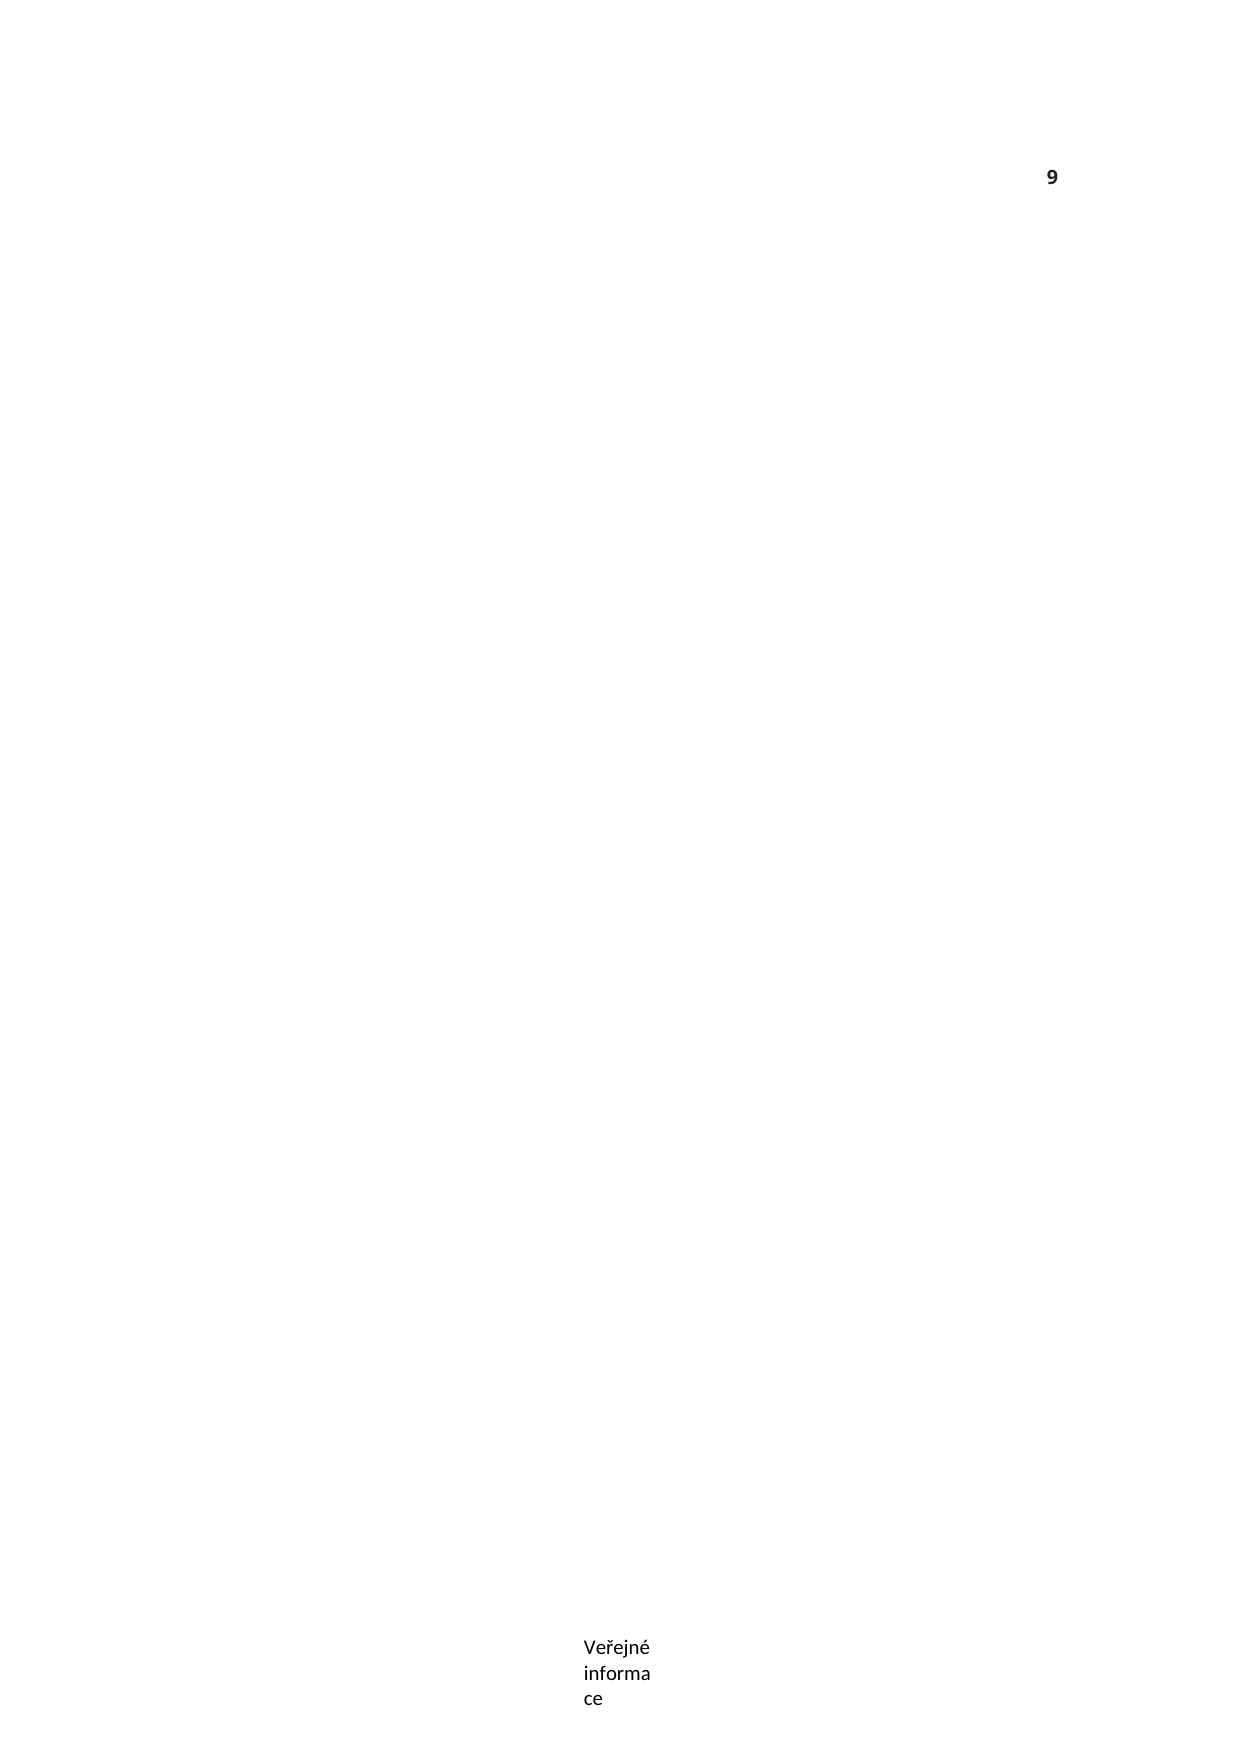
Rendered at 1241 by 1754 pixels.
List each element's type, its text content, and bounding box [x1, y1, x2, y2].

text 9 [135, 163, 1059, 191]
